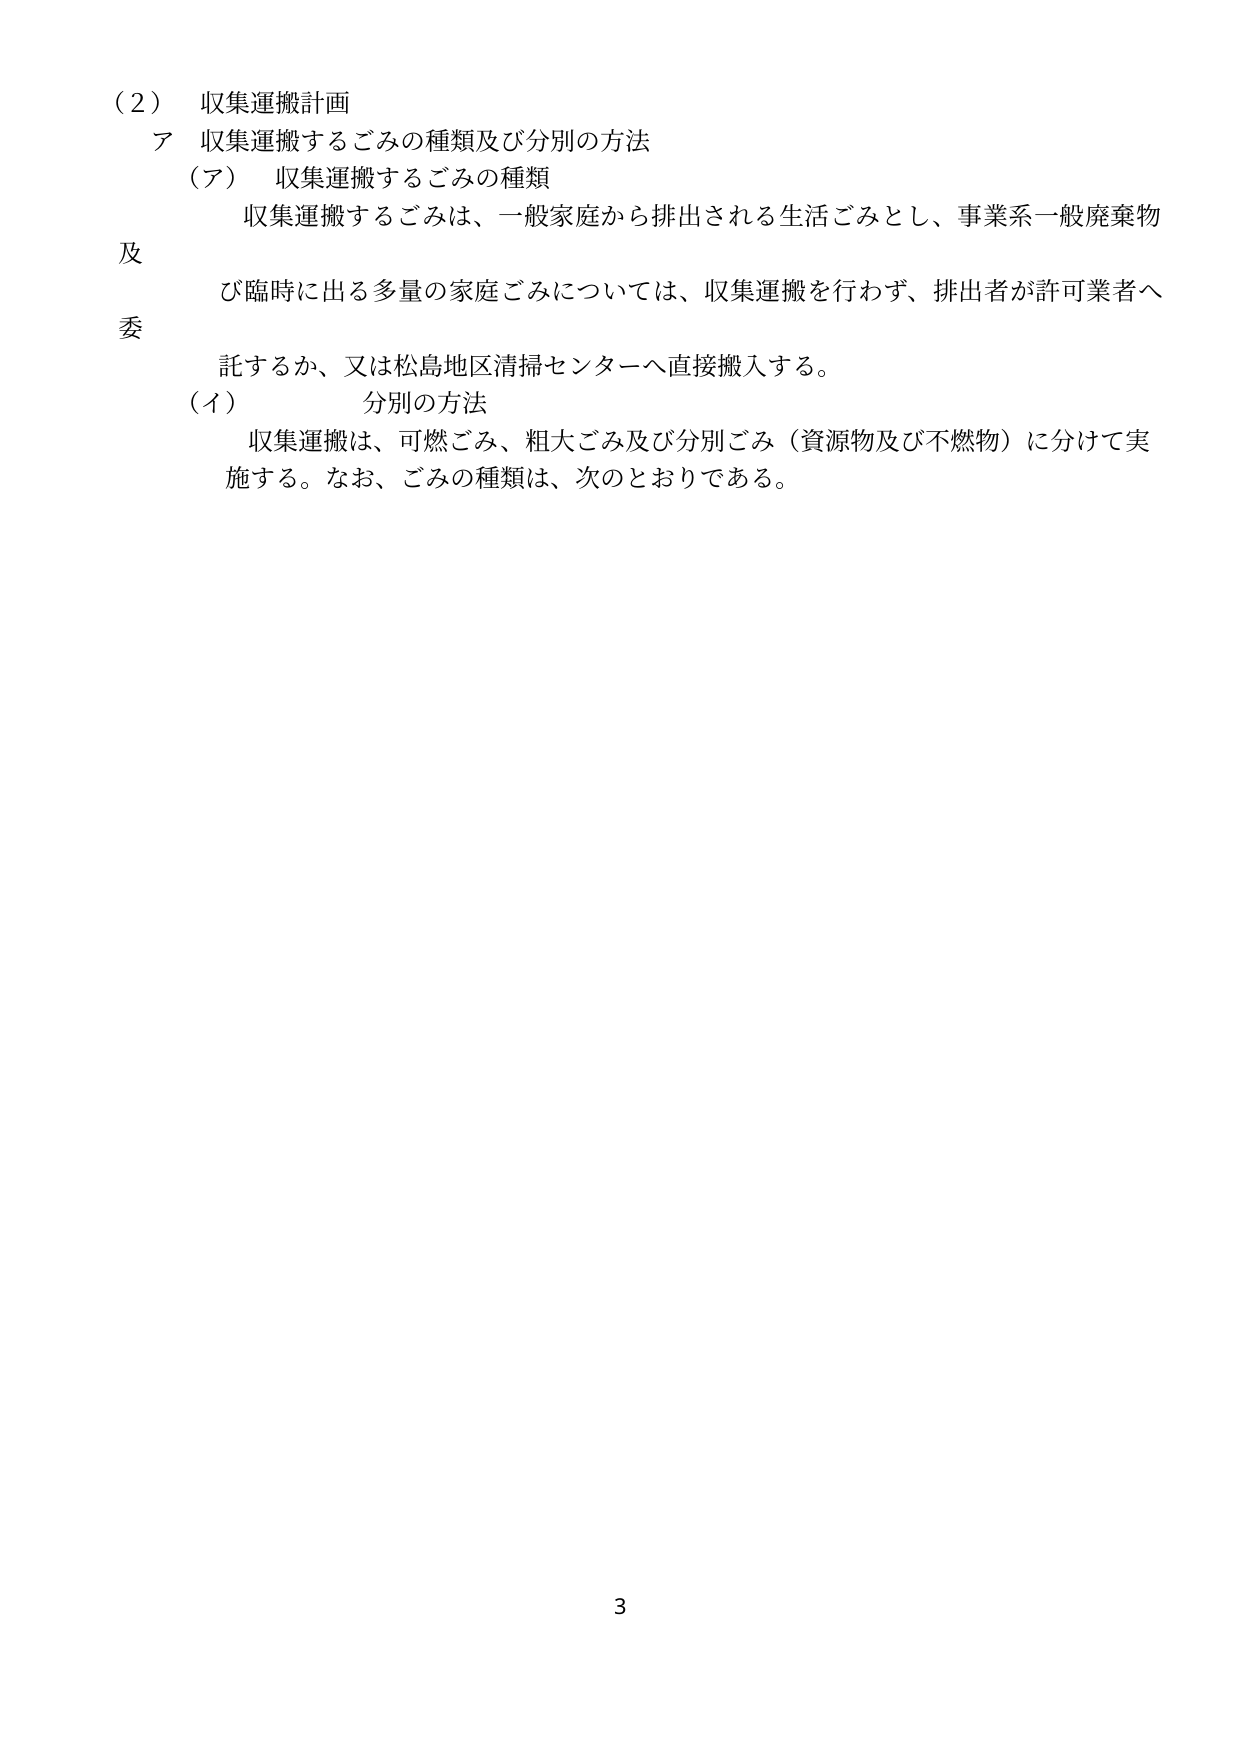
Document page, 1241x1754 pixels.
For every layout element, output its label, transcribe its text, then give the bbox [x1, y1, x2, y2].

text ア 収集運搬するごみの種類及び分別の方法 [75, 121, 1165, 158]
list 収集運搬は、可燃ごみ、粗大ごみ及び分別ごみ（資源物及び不燃物）に分けて実 [198, 421, 1165, 458]
text 託するか、又は松島地区清掃センターへ直接搬入する。 [119, 346, 1165, 383]
list 分別の方法 [175, 383, 1165, 421]
text （ア） 収集運搬するごみの種類 [75, 158, 1165, 196]
text 収集運搬するごみは、一般家庭から排出される生活ごみとし、事業系一般廃棄物及 [119, 196, 1165, 271]
text 施する。なお、ごみの種類は、次のとおりである。 [75, 458, 1165, 496]
text （２） 収集運搬計画 [75, 83, 1165, 121]
text び臨時に出る多量の家庭ごみについては、収集運搬を行わず、排出者が許可業者へ委 [119, 271, 1165, 346]
